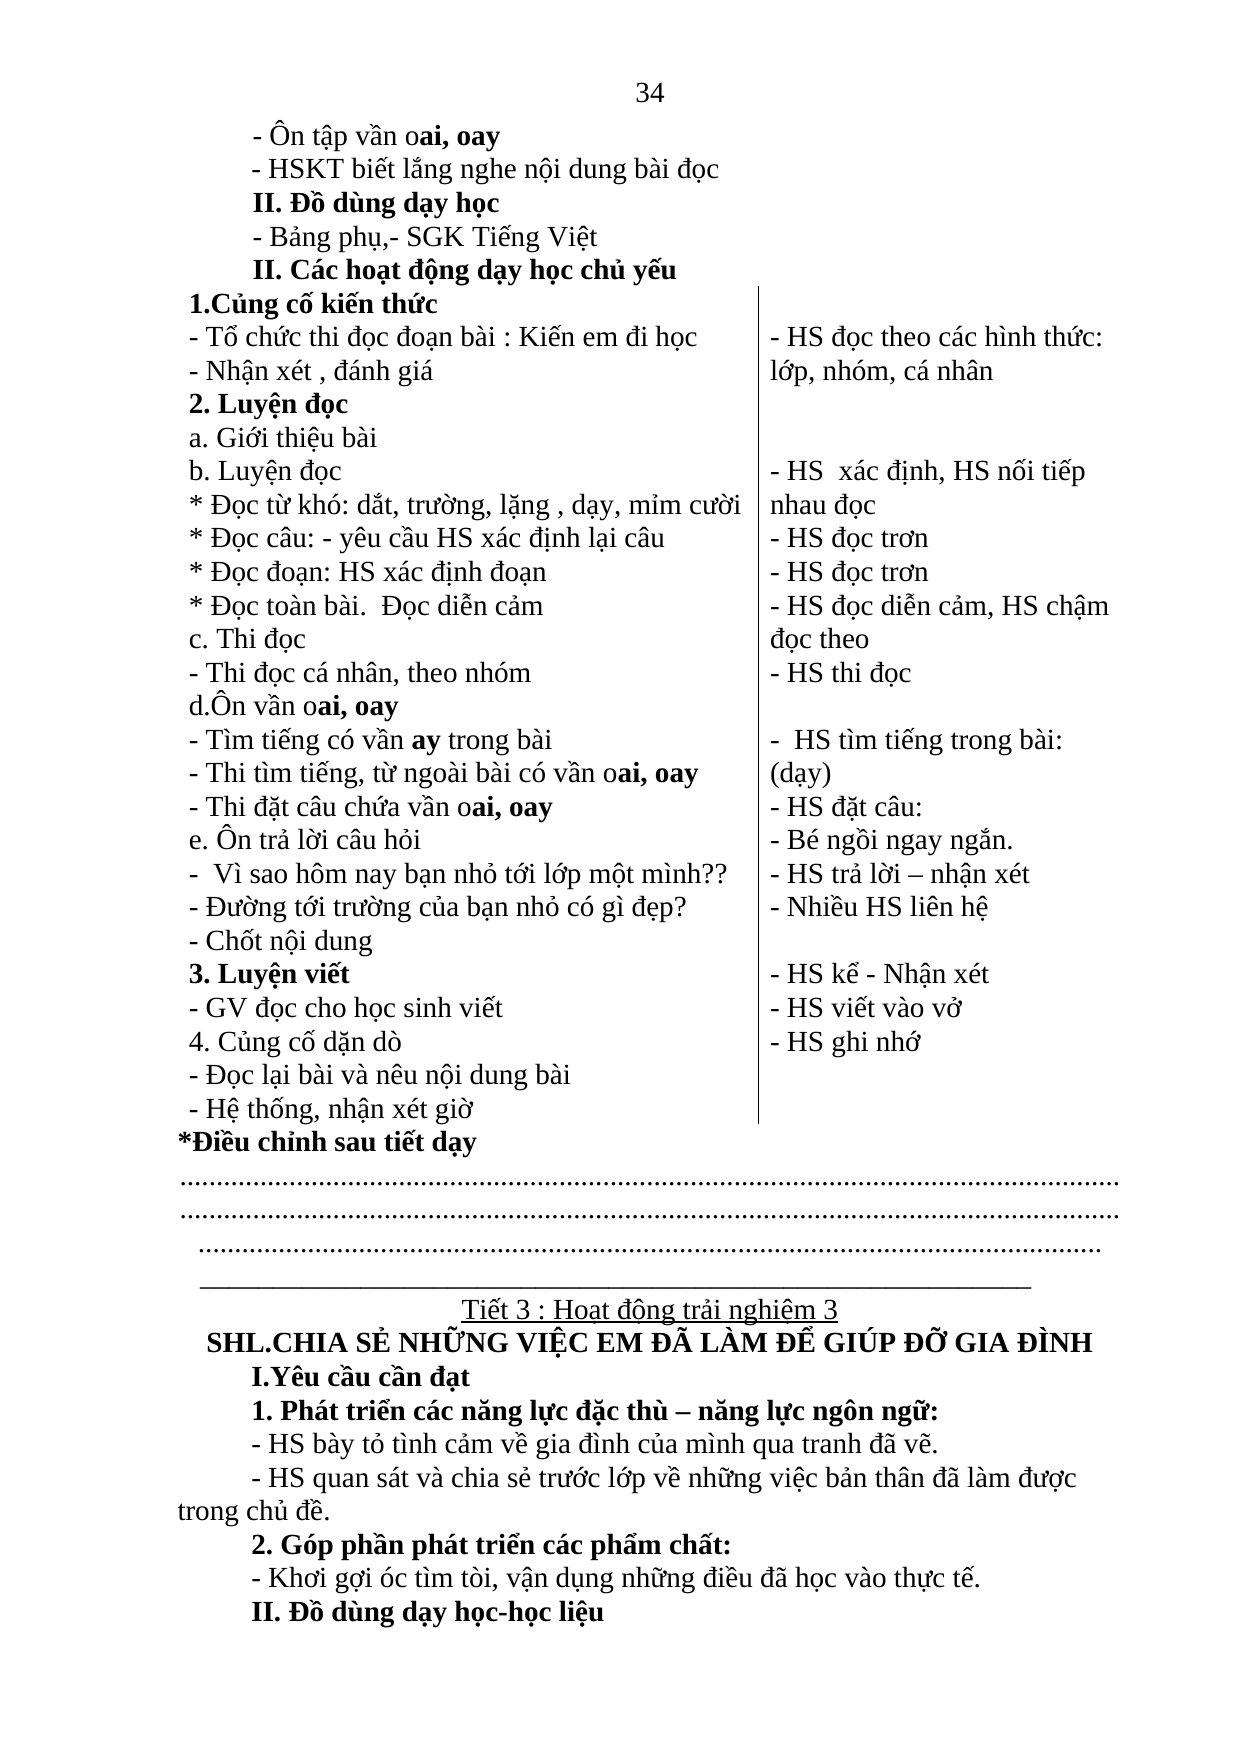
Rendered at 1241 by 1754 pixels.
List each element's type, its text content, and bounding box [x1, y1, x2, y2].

text - Bảng phụ,- SGK Tiếng Việt [177, 219, 1122, 252]
text .............................................................................................................................................................................................................................................................................................................................................................................................. _________________________________________________________ [177, 1158, 1122, 1292]
text - HSKT biết lắng nghe nội dung bài đọc [177, 152, 1122, 185]
text II. Các hoạt động dạy học chủ yếu [177, 252, 1122, 286]
text SHL.CHIA SẺ NHỮNG VIỆC EM ĐÃ LÀM ĐỂ GIÚP ĐỠ GIA ĐÌNH [177, 1326, 1122, 1359]
table_header - HS đọc theo các hình thức: lớp, nhóm, cá nhân - HS xác định, HS nối tiếp nhau đọc - HS đọc trơn - HS đọc trơn - HS đọc diễn cảm, HS chậm đọc theo - HS thi đọc - HS tìm tiếng trong bài: (dạy) - HS đặt câu: - Bé ngồi ngay ngắn. - HS trả lời – nhận xét - Nhiều HS liên hệ - HS kể - Nhận xét - HS viết vào vở - HS ghi nhớ [759, 286, 1122, 1124]
text - HS quan sát và chia sẻ trước lớp về những việc bản thân đã làm được trong chủ đề. [177, 1460, 1122, 1527]
text II. Đồ dùng dạy học-học liệu [177, 1594, 1122, 1627]
text II. Đồ dùng dạy học [177, 185, 1122, 219]
text I.Yêu cầu cần đạt [177, 1359, 1122, 1393]
text *Điều chỉnh sau tiết dạy [177, 1124, 1122, 1158]
text - Khơi gợi óc tìm tòi, vận dụng những điều đã học vào thực tế. [177, 1560, 1122, 1594]
text - HS bày tỏ tình cảm về gia đình của mình qua tranh đã vẽ. [177, 1426, 1122, 1460]
text Tiết 3 : Hoạt động trải nghiệm 3 [177, 1292, 1122, 1326]
text 1. Phát triển các năng lực đặc thù – năng lực ngôn ngữ: [177, 1393, 1122, 1426]
text 2. Góp phần phát triển các phẩm chất: [177, 1527, 1122, 1560]
text - Ôn tập vần oai, oay [177, 118, 1122, 152]
table_header 1.Củng cố kiến thức - Tổ chức thi đọc đoạn bài : Kiến em đi học - Nhận xét , đánh giá 2. Luyện đọc a. Giới thiệu bài b. Luyện đọc * Đọc từ khó: dắt, trường, lặng , dạy, mỉm cười * Đọc câu: - yêu cầu HS xác định lại câu * Đọc đoạn: HS xác định đoạn * Đọc toàn bài. Đọc diễn cảm c. Thi đọc - Thi đọc cá nhân, theo nhóm d.Ôn vần oai, oay - Tìm tiếng có vần ay trong bài - Thi tìm tiếng, từ ngoài bài có vần oai, oay - Thi đặt câu chứa vần oai, oay e. Ôn trả lời câu hỏi - Vì sao hôm nay bạn nhỏ tới lớp một mình?? - Đường tới trường của bạn nhỏ có gì đẹp? - Chốt nội dung 3. Luyện viết - GV đọc cho học sinh viết 4. Củng cố dặn dò - Đọc lại bài và nêu nội dung bài - Hệ thống, nhận xét giờ [177, 286, 758, 1124]
